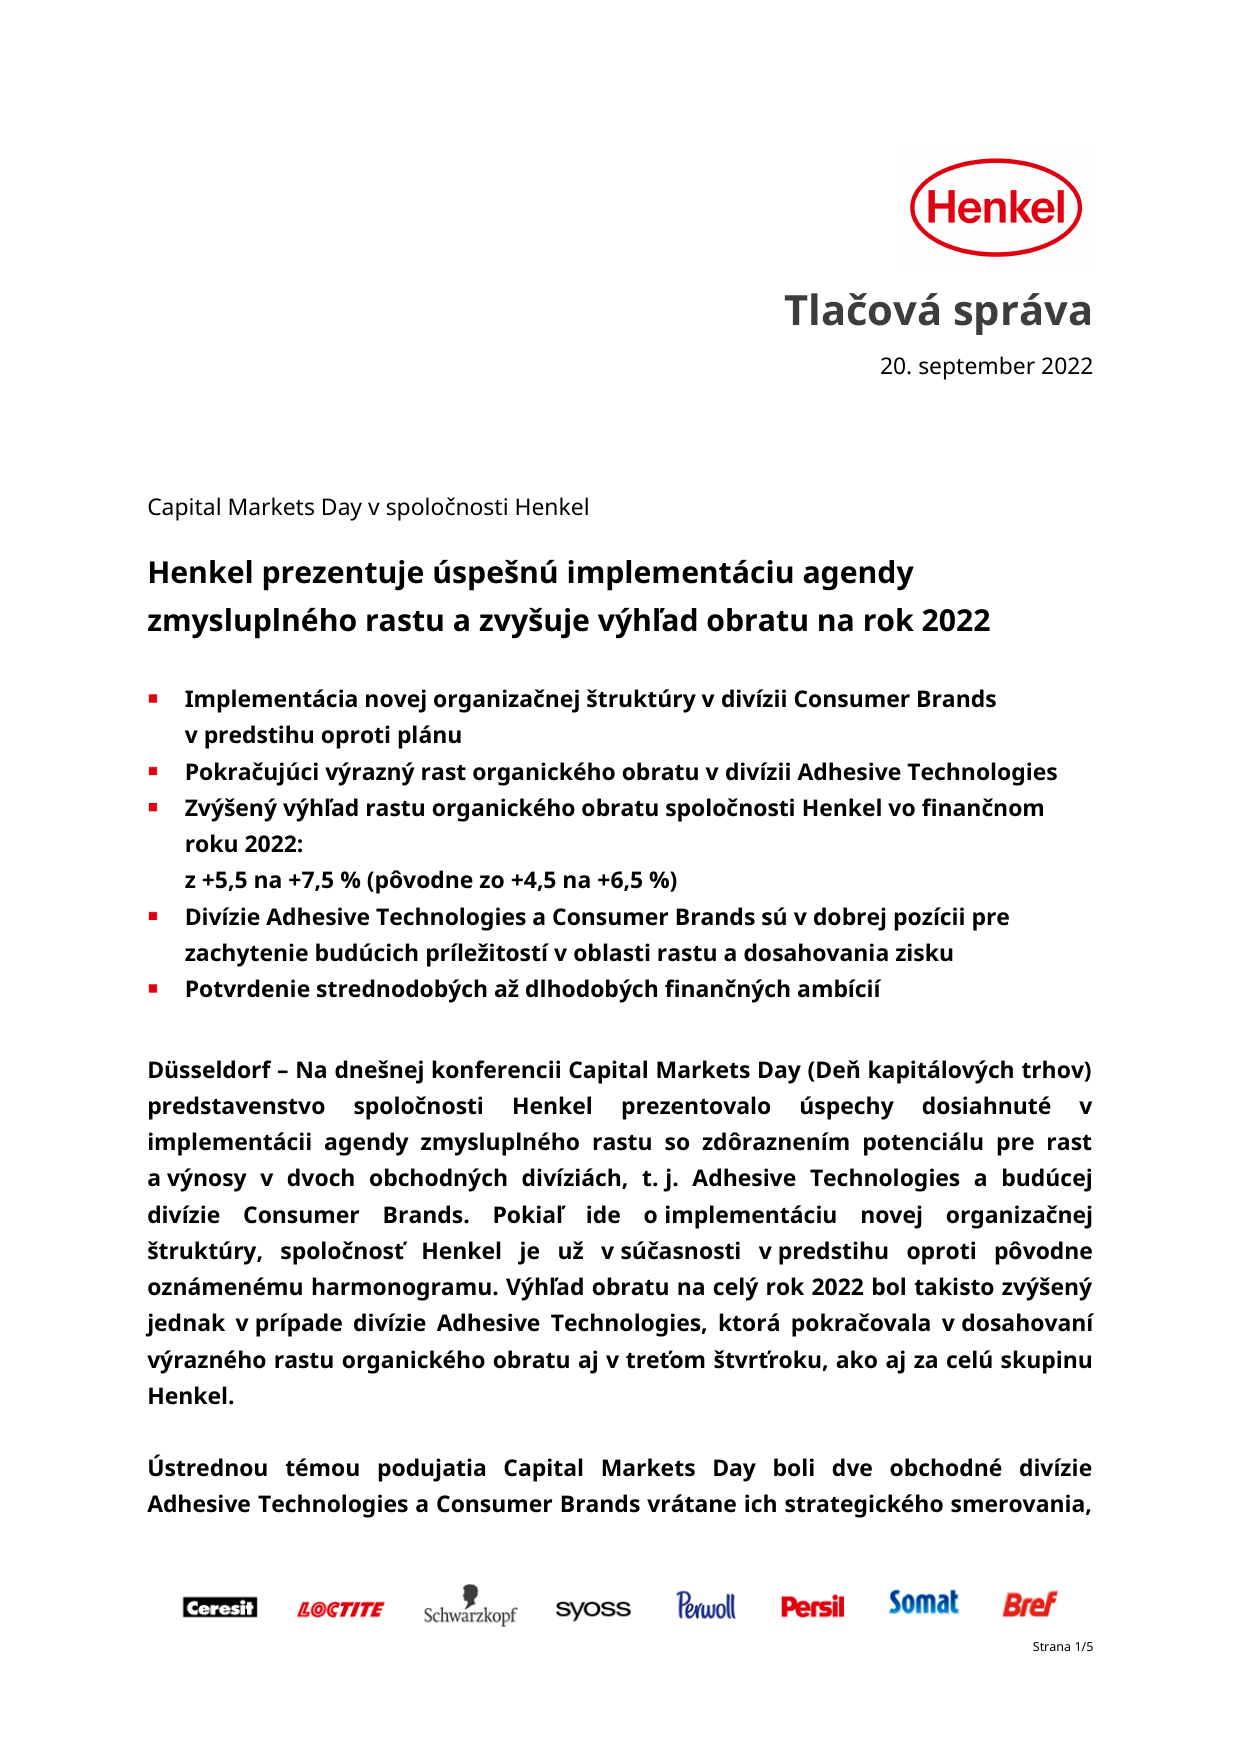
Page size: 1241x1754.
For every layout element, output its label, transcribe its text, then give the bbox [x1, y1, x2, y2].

text 20. september 2022 [147, 350, 1093, 381]
list Divízie Adhesive Technologies a Consumer Brands sú v dobrej pozícii pre zachytenie budúcich príležitostí v oblasti rastu a dosahovania zisku [147, 901, 1104, 968]
list Implementácia novej organizačnej štruktúry v divízii Consumer Brands v predstihu oproti plánu [147, 683, 1104, 751]
list Pokračujúci výrazný rast organického obratu v divízii Adhesive Technologies [147, 756, 1104, 787]
picture [147, 1577, 1094, 1637]
text Capital Markets Day v spoločnosti Henkel [147, 490, 1093, 522]
text Düsseldorf – Na dnešnej konferencii Capital Markets Day (Deň kapitálových trhov) predstavenstvo spoločnosti Henkel prezentovalo úspechy dosiahnuté v implementácii agendy zmysluplného rastu so zdôraznením potenciálu pre rast a výnosy v dvoch obchodných divíziách, t. j. Adhesive Technologies a budúcej divízie Consumer Brands. Pokiaľ ide o implementáciu novej organizačnej štruktúry, spoločnosť Henkel je už v súčasnosti v predstihu oproti pôvodne oznámenému harmonogramu. Výhľad obratu na celý rok 2022 bol takisto zvýšený jednak v prípade divízie Adhesive Technologies, ktorá pokračovala v dosahovaní výrazného rastu organického obratu aj v treťom štvrťroku, ako aj za celú skupinu Henkel. [147, 1053, 1093, 1411]
list Zvýšený výhľad rastu organického obratu spoločnosti Henkel vo finančnom roku 2022: z +5,5 na +7,5 % (pôvodne zo +4,5 na +6,5 %) [147, 792, 1104, 896]
text Henkel prezentuje úspešnú implementáciu agendy zmysluplného rastu a zvyšuje výhľad obratu na rok 2022 [147, 552, 1093, 641]
list Potvrdenie strednodobých až dlhodobých finančných ambícií [147, 973, 1104, 1004]
picture [900, 142, 1092, 273]
